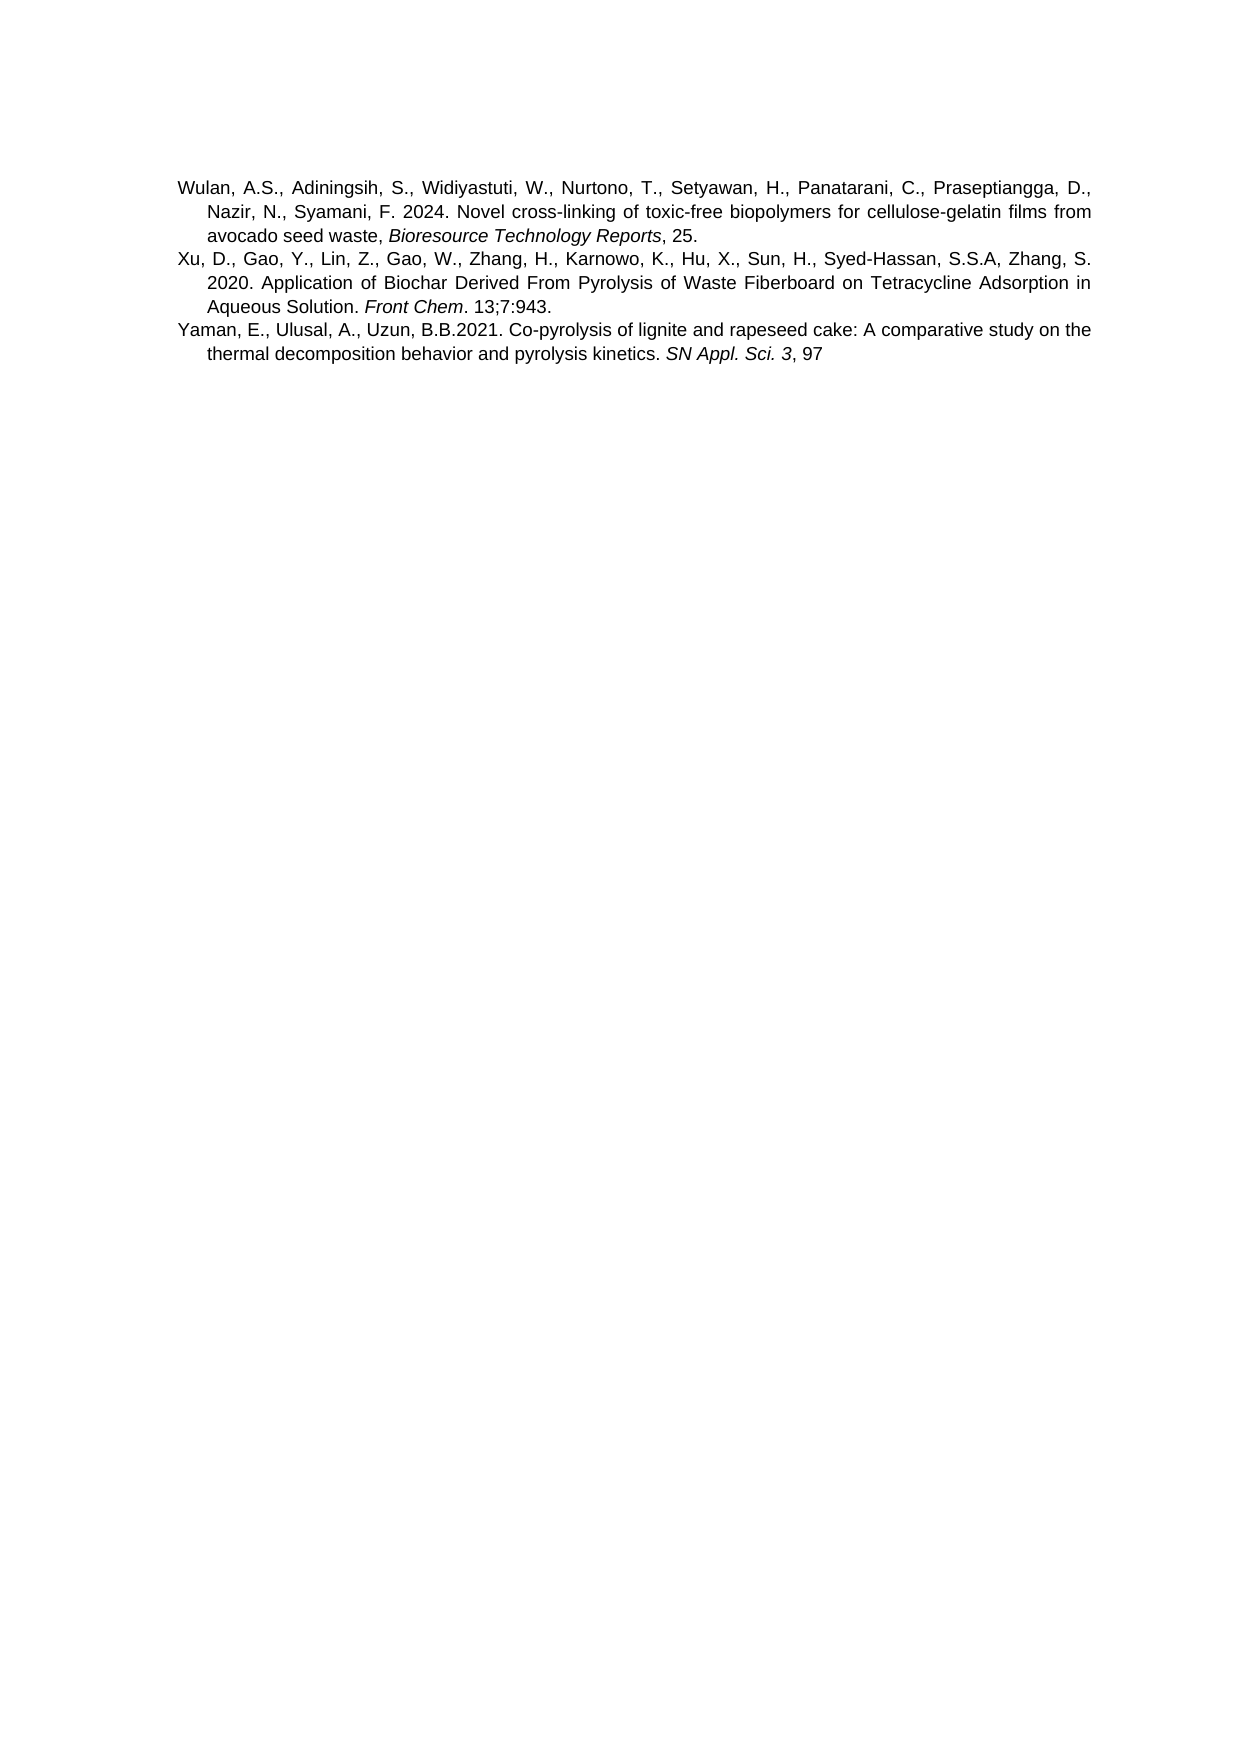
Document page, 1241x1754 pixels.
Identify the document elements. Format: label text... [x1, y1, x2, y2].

text Xu, D., Gao, Y., Lin, Z., Gao, W., Zhang, H., Karnowo, K., Hu, X., Sun, H., Syed-Hassan, S.S.A, Zhang, S. 2020. Application of Biochar Derived From Pyrolysis of Waste Fiberboard on Tetracycline Adsorption in Aqueous Solution. Front Chem. 13;7:943. [177, 248, 1092, 317]
text Wulan, A.S., Adiningsih, S., Widiyastuti, W., Nurtono, T., Setyawan, H., Panatarani, C., Praseptiangga, D., Nazir, N., Syamani, F. 2024. Novel cross-linking of toxic-free biopolymers for cellulose-gelatin films from avocado seed waste, Bioresource Technology Reports, 25. [177, 177, 1092, 246]
text Yaman, E., Ulusal, A., Uzun, B.B.2021. Co-pyrolysis of lignite and rapeseed cake: A comparative study on the thermal decomposition behavior and pyrolysis kinetics. SN Appl. Sci. 3, 97 [177, 319, 1092, 364]
